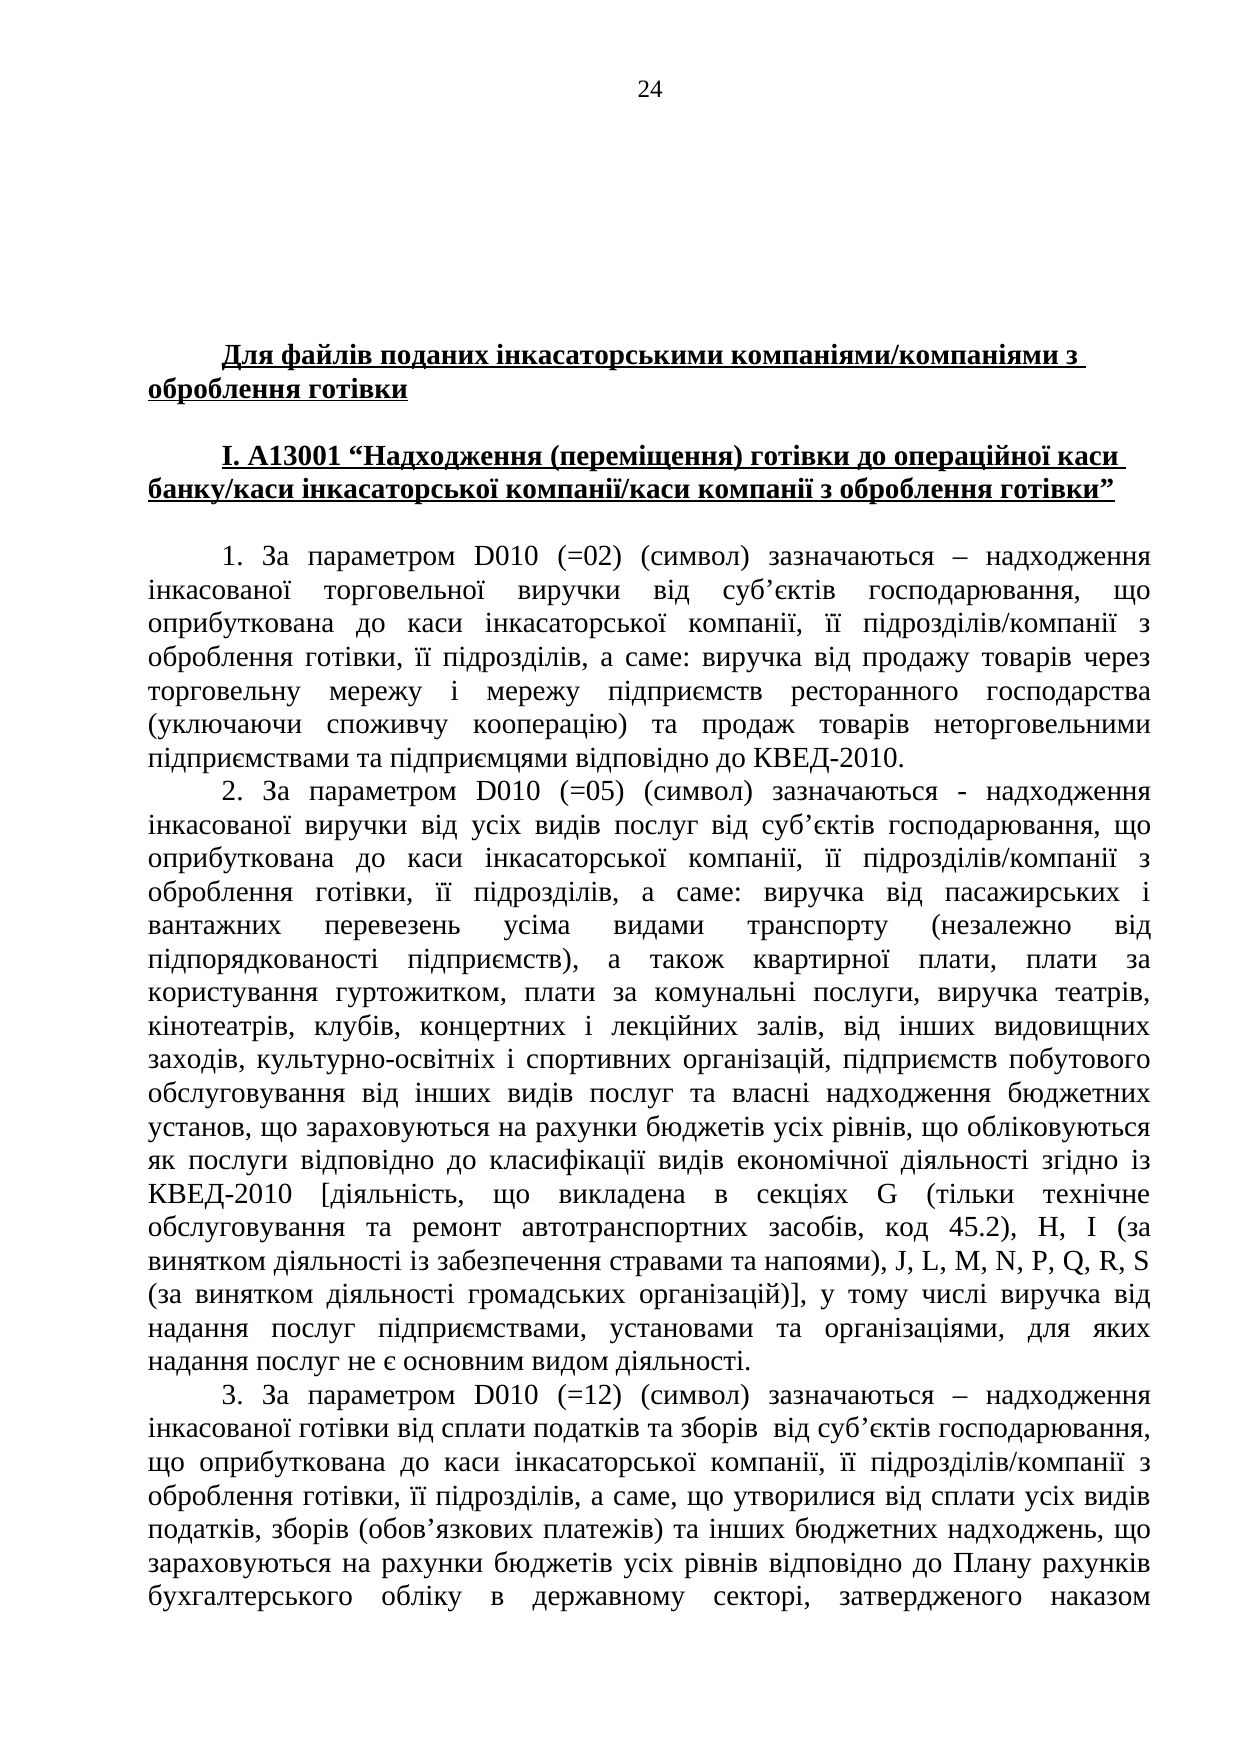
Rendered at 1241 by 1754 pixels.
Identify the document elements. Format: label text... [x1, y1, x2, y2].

text Для файлів поданих інкасаторськими компаніями/компаніями з оброблення готівки [148, 337, 1152, 404]
text 1. За параметром D010 (=02) (символ) зазначаються – надходження інкасованої торговельної виручки від суб’єктів господарювання, що оприбуткована до каси інкасаторської компанії, її підрозділів/компанії з оброблення готівки, її підрозділів, а саме: виручка від продажу товарів через торговельну мережу і мережу підприємств ресторанного господарства (уключаючи споживчу кооперацію) та продаж товарів неторговельними підприємствами та підприємцями відповідно до КВЕД-2010. [148, 538, 1152, 773]
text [148, 1377, 1152, 1612]
text 2. За параметром D010 (=05) (символ) зазначаються - надходження інкасованої виручки від усіх видів послуг від суб’єктів господарювання, що оприбуткована до каси інкасаторської компанії, її підрозділів/компанії з оброблення готівки, її підрозділів, а саме: виручка від пасажирських і вантажних перевезень усіма видами транспорту (незалежно від підпорядкованості підприємств), а також квартирної плати, плати за користування гуртожитком, плати за комунальні послуги, виручка театрів, кінотеатрів, клубів, концертних і лекційних залів, від інших видовищних заходів, культурно-освітніх і спортивних організацій, підприємств побутового обслуговування від інших видів послуг та власні надходження бюджетних установ, що зараховуються на рахунки бюджетів усіх рівнів, що обліковуються як послуги відповідно до класифікації видів економічної діяльності згідно із КВЕД-2010 [діяльність, що викладена в секціях G (тільки технічне обслуговування та ремонт автотранспортних засобів, код 45.2), H, I (за винятком діяльності із забезпечення стравами та напоями), J, L, M, N, P, Q, R, S (за винятком діяльності громадських організацій)], у тому числі виручка від надання послуг підприємствами, установами та організаціями, для яких надання послуг не є основним видом діяльності. [148, 773, 1152, 1377]
text І. A13001 “Надходження (переміщення) готівки до операційної каси банку/каси інкасаторської компанії/каси компанії з оброблення готівки” [148, 438, 1152, 505]
